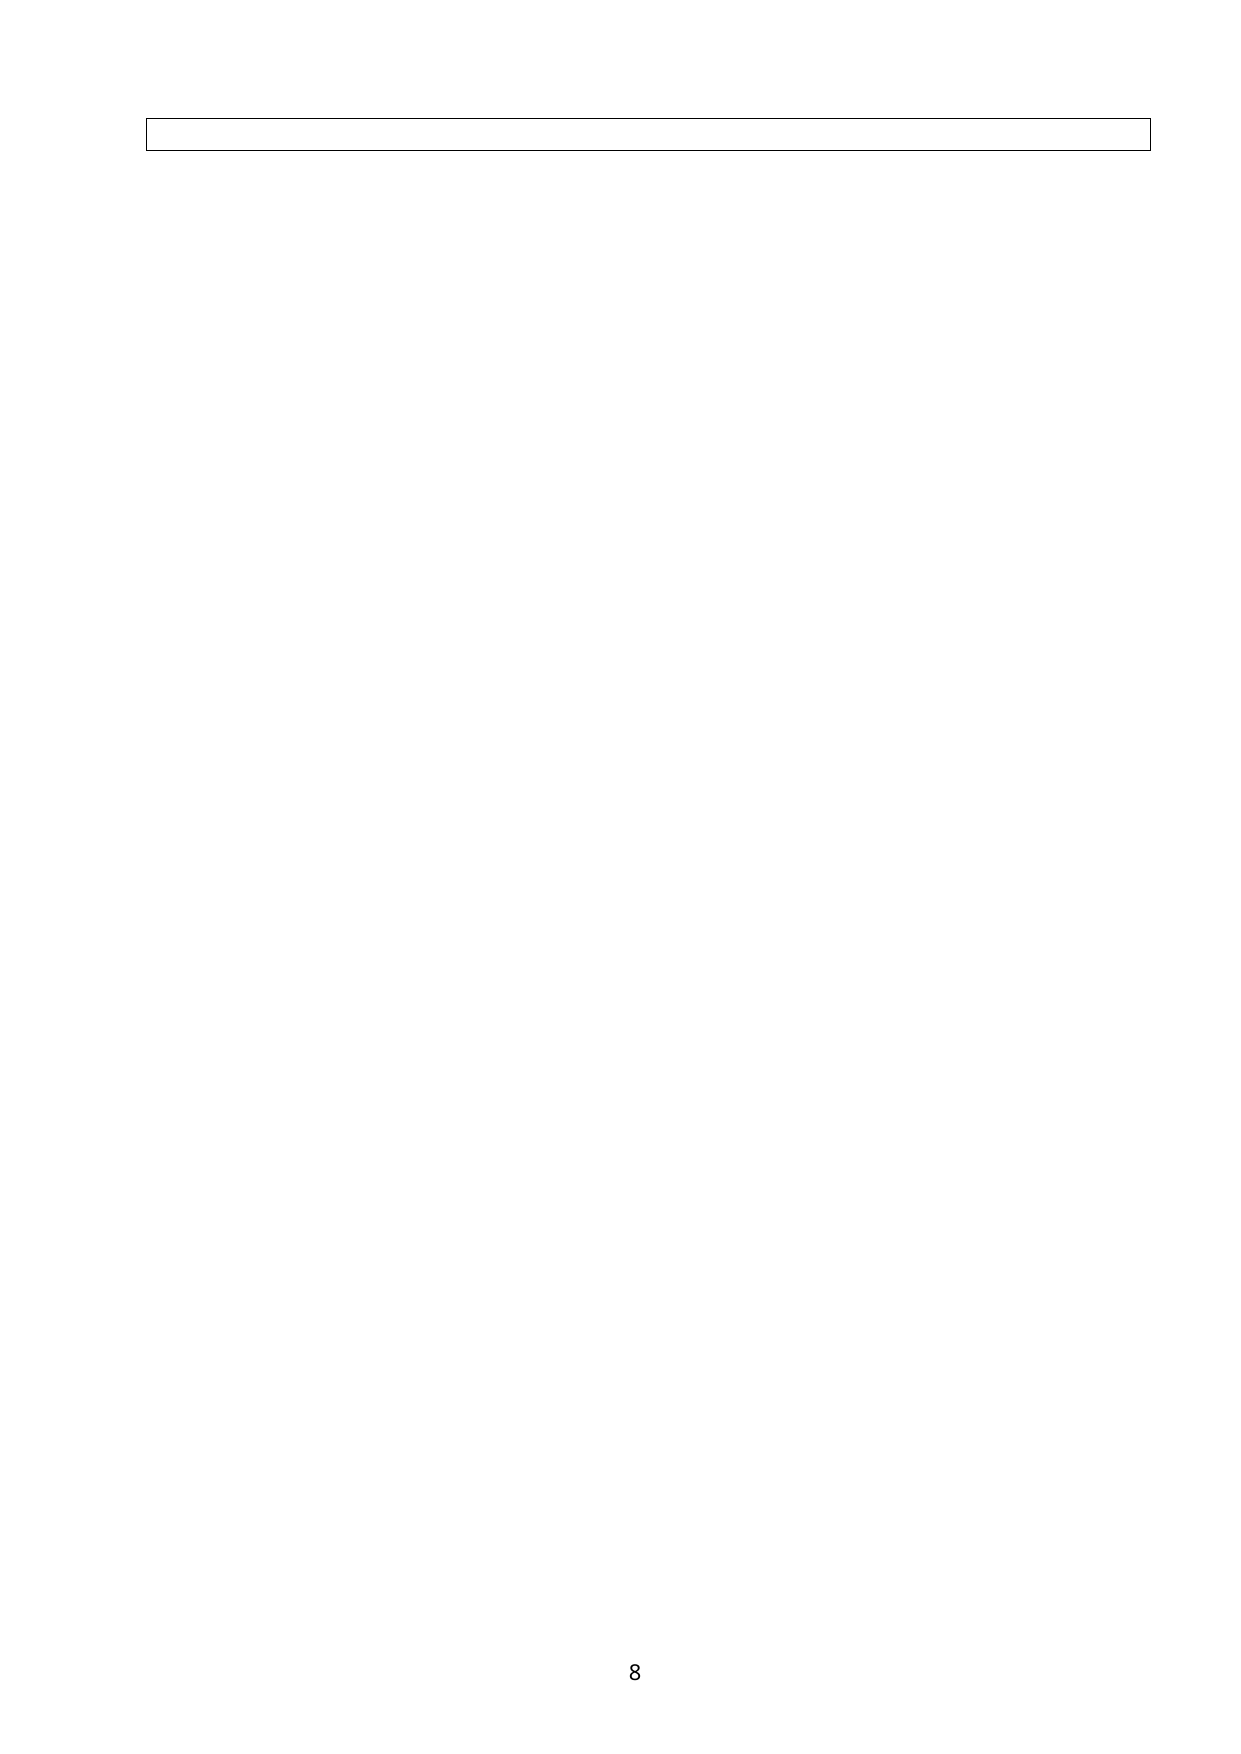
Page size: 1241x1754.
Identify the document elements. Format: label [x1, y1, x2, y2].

table_cell [147, 119, 1150, 150]
